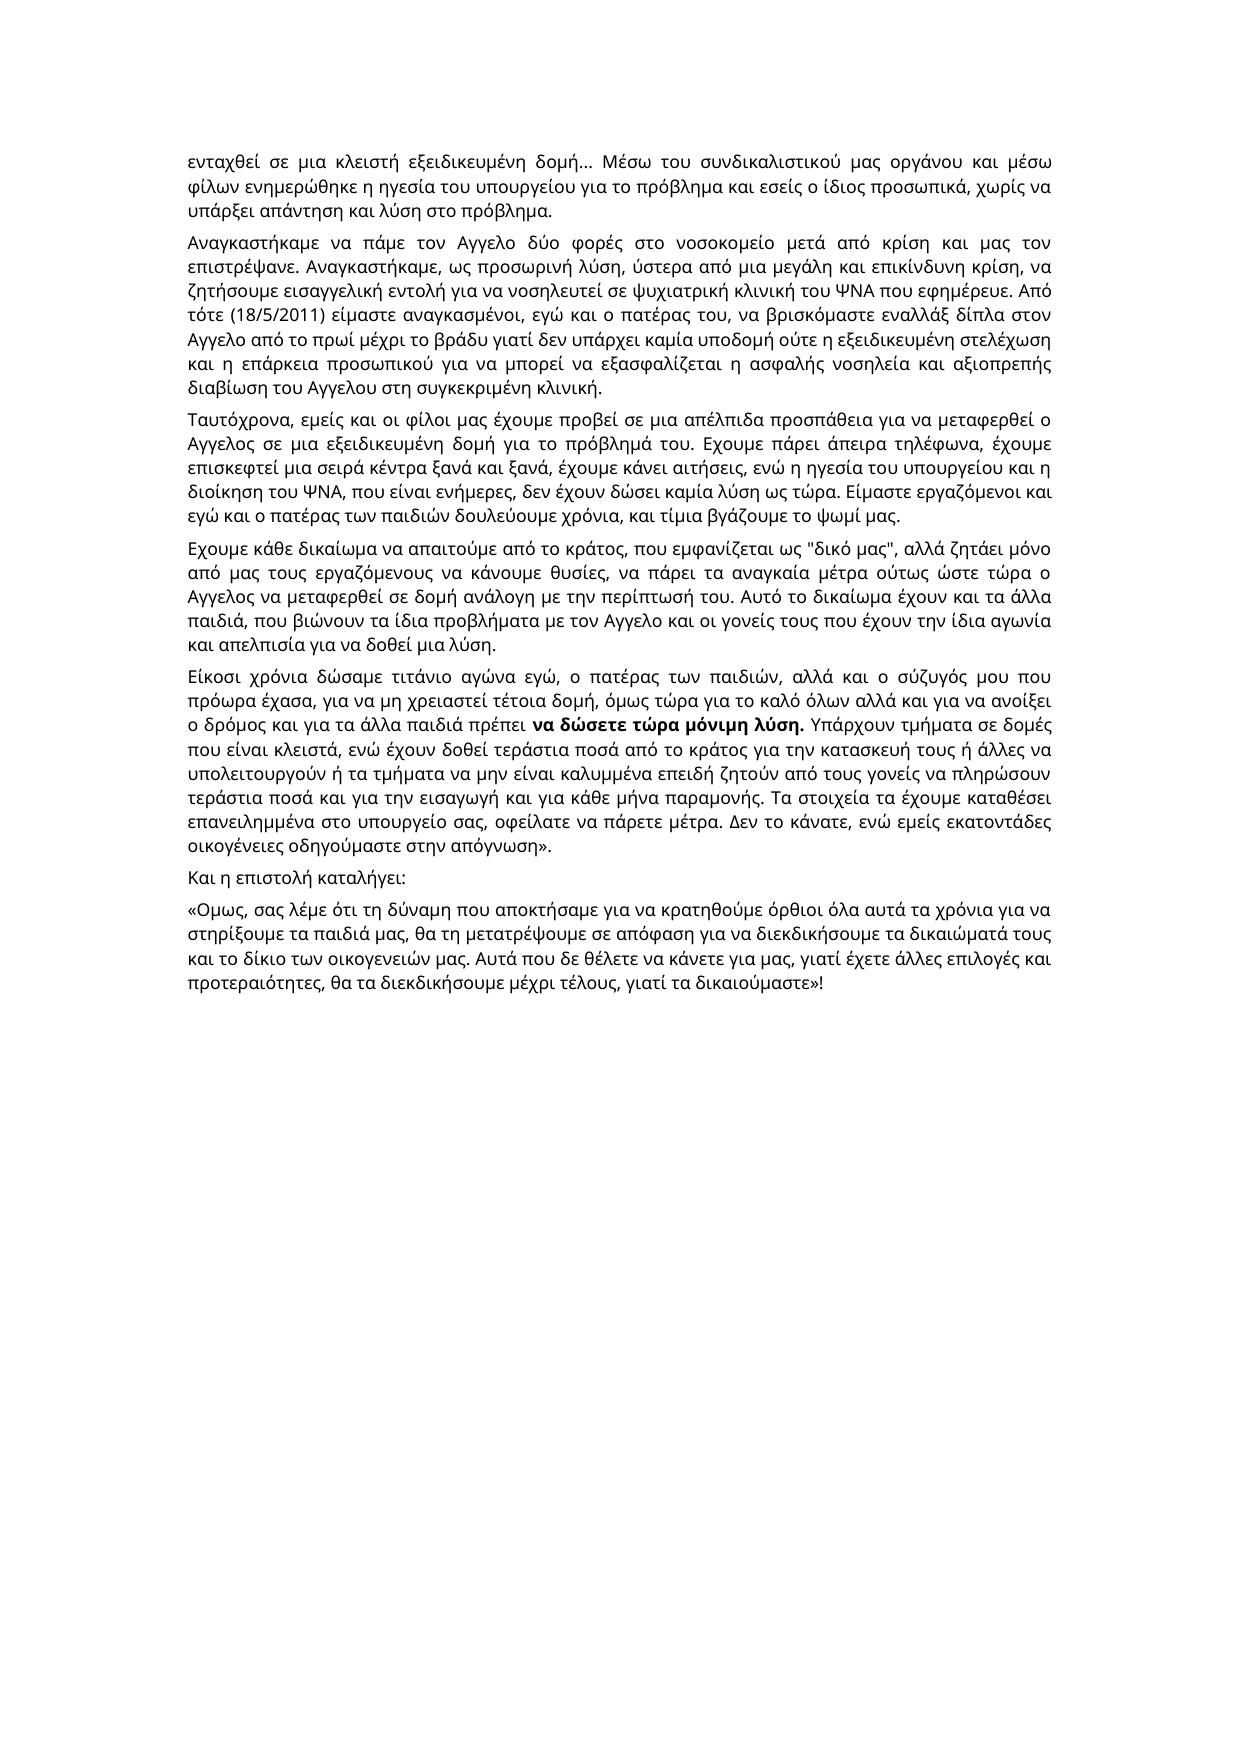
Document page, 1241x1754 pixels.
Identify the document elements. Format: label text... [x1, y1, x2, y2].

text Είκοσι χρόνια δώσαμε τιτάνιο αγώνα εγώ, ο πατέρας των παιδιών, αλλά και ο σύζυγός μου που πρόωρα έχασα, για να μη χρειαστεί τέτοια δομή, όμως τώρα για το καλό όλων αλλά και για να ανοίξει ο δρόμος και για τα άλλα παιδιά πρέπει να δώσετε τώρα μόνιμη λύση. Υπάρχουν τμήματα σε δομές που είναι κλειστά, ενώ έχουν δοθεί τεράστια ποσά από το κράτος για την κατασκευή τους ή άλλες να υπολειτουργούν ή τα τμήματα να μην είναι καλυμμένα επειδή ζητούν από τους γονείς να πληρώσουν τεράστια ποσά και για την εισαγωγή και για κάθε μήνα παραμονής. Τα στοιχεία τα έχουμε καταθέσει επανειλημμένα στο υπουργείο σας, οφείλατε να πάρετε μέτρα. Δεν το κάνατε, ενώ εμείς εκατοντάδες οικογένειες οδηγούμαστε στην απόγνωση». [187, 664, 1053, 858]
text «Ομως, σας λέμε ότι τη δύναμη που αποκτήσαμε για να κρατηθούμε όρθιοι όλα αυτά τα χρόνια για να στηρίξουμε τα παιδιά μας, θα τη μετατρέψουμε σε απόφαση για να διεκδικήσουμε τα δικαιώματά τους και το δίκιο των οικογενειών μας. Αυτά που δε θέλετε να κάνετε για μας, γιατί έχετε άλλες επιλογές και προτεραιότητες, θα τα διεκδικήσουμε μέχρι τέλους, γιατί τα δικαιούμαστε»! [187, 898, 1053, 994]
text Εχουμε κάθε δικαίωμα να απαιτούμε από το κράτος, που εμφανίζεται ως "δικό μας", αλλά ζητάει μόνο από μας τους εργαζόμενους να κάνουμε θυσίες, να πάρει τα αναγκαία μέτρα ούτως ώστε τώρα ο Αγγελος να μεταφερθεί σε δομή ανάλογη με την περίπτωσή του. Αυτό το δικαίωμα έχουν και τα άλλα παιδιά, που βιώνουν τα ίδια προβλήματα με τον Αγγελο και οι γονείς τους που έχουν την ίδια αγωνία και απελπισία για να δοθεί μια λύση. [187, 536, 1053, 657]
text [187, 150, 1053, 222]
text Αναγκαστήκαμε να πάμε τον Αγγελο δύο φορές στο νοσοκομείο μετά από κρίση και μας τον επιστρέψανε. Αναγκαστήκαμε, ως προσωρινή λύση, ύστερα από μια μεγάλη και επικίνδυνη κρίση, να ζητήσουμε εισαγγελική εντολή για να νοσηλευτεί σε ψυχιατρική κλινική του ΨΝΑ που εφημέρευε. Από τότε (18/5/2011) είμαστε αναγκασμένοι, εγώ και ο πατέρας του, να βρισκόμαστε εναλλάξ δίπλα στον Αγγελο από το πρωί μέχρι το βράδυ γιατί δεν υπάρχει καμία υποδομή ούτε η εξειδικευμένη στελέχωση και η επάρκεια προσωπικού για να μπορεί να εξασφαλίζεται η ασφαλής νοσηλεία και αξιοπρεπής διαβίωση του Αγγελου στη συγκεκριμένη κλινική. [187, 230, 1053, 399]
text Ταυτόχρονα, εμείς και οι φίλοι μας έχουμε προβεί σε μια απέλπιδα προσπάθεια για να μεταφερθεί ο Αγγελος σε μια εξειδικευμένη δομή για το πρόβλημά του. Εχουμε πάρει άπειρα τηλέφωνα, έχουμε επισκεφτεί μια σειρά κέντρα ξανά και ξανά, έχουμε κάνει αιτήσεις, ενώ η ηγεσία του υπουργείου και η διοίκηση του ΨΝΑ, που είναι ενήμερες, δεν έχουν δώσει καμία λύση ως τώρα. Είμαστε εργαζόμενοι και εγώ και ο πατέρας των παιδιών δουλεύουμε χρόνια, και τίμια βγάζουμε το ψωμί μας. [187, 407, 1053, 528]
text Και η επιστολή καταλήγει: [187, 866, 1053, 890]
